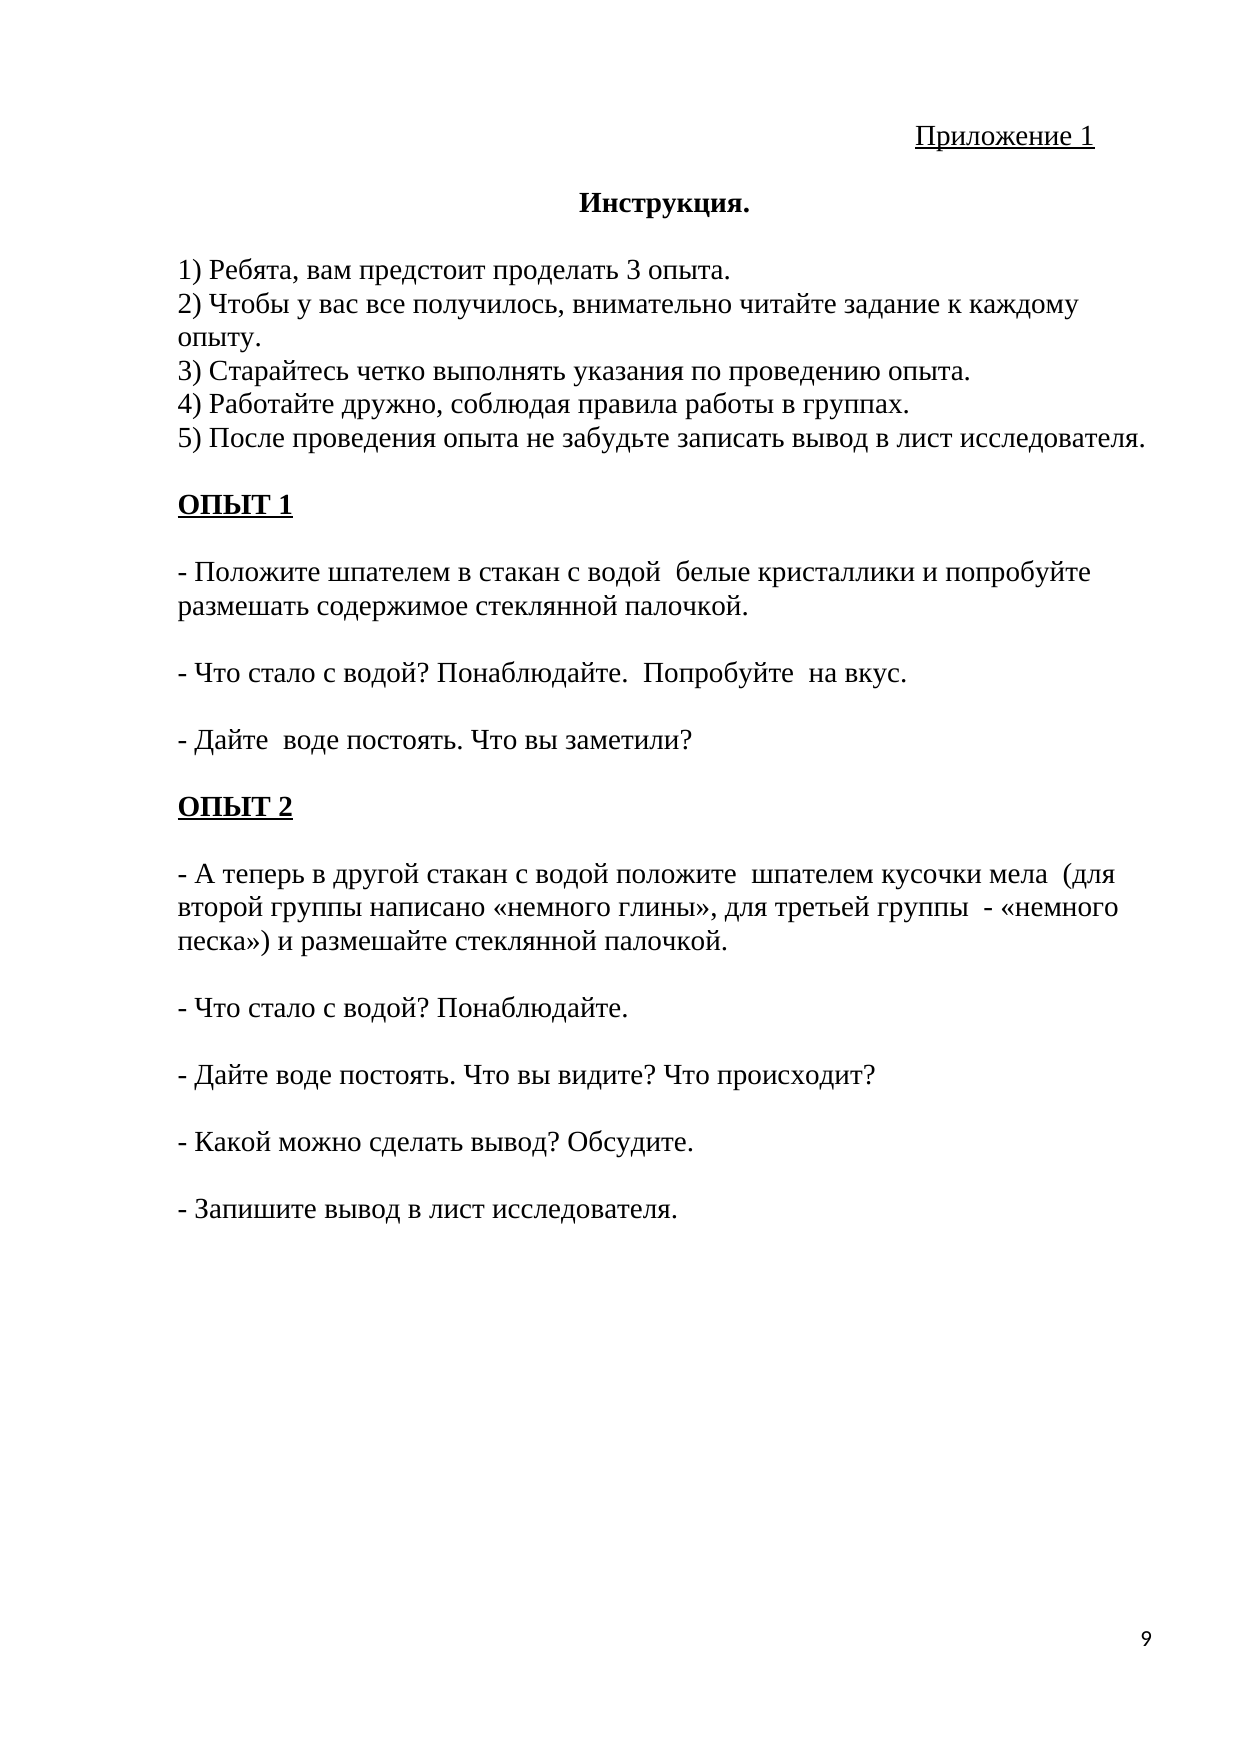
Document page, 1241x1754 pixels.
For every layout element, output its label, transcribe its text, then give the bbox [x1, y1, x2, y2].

text 5) После проведения опыта не забудьте записать вывод в лист исследователя. [177, 420, 1152, 453]
text 3) Старайтесь четко выполнять указания по проведению опыта. [177, 353, 1152, 386]
text - Что стало с водой? Понаблюдайте. Попробуйте на вкус. [177, 655, 1152, 688]
text - Какой можно сделать вывод? Обсудите. [177, 1124, 1152, 1158]
text Инструкция. [177, 185, 1152, 219]
text Приложение 1 [841, 118, 1152, 152]
text - Запишите вывод в лист исследователя. [177, 1191, 1152, 1225]
text - Положите шпателем в стакан с водой белые кристаллики и попробуйте размешать содержимое стеклянной палочкой. [177, 554, 1152, 621]
text - Дайте воде постоять. Что вы видите? Что происходит? [177, 1057, 1152, 1091]
text ОПЫТ 2 [177, 789, 1152, 822]
text 2) Чтобы у вас все получилось, внимательно читайте задание к каждому опыту. [177, 286, 1152, 353]
text - Что стало с водой? Понаблюдайте. [177, 990, 1152, 1024]
text ОПЫТ 1 [177, 487, 1152, 521]
text 4) Работайте дружно, соблюдая правила работы в группах. [177, 386, 1152, 420]
text 1) Ребята, вам предстоит проделать 3 опыта. [177, 252, 1152, 286]
text - А теперь в другой стакан с водой положите шпателем кусочки мела (для второй группы написано «немного глины», для третьей группы - «немного песка») и размешайте стеклянной палочкой. [177, 856, 1152, 957]
text - Дайте воде постоять. Что вы заметили? [177, 722, 1152, 755]
